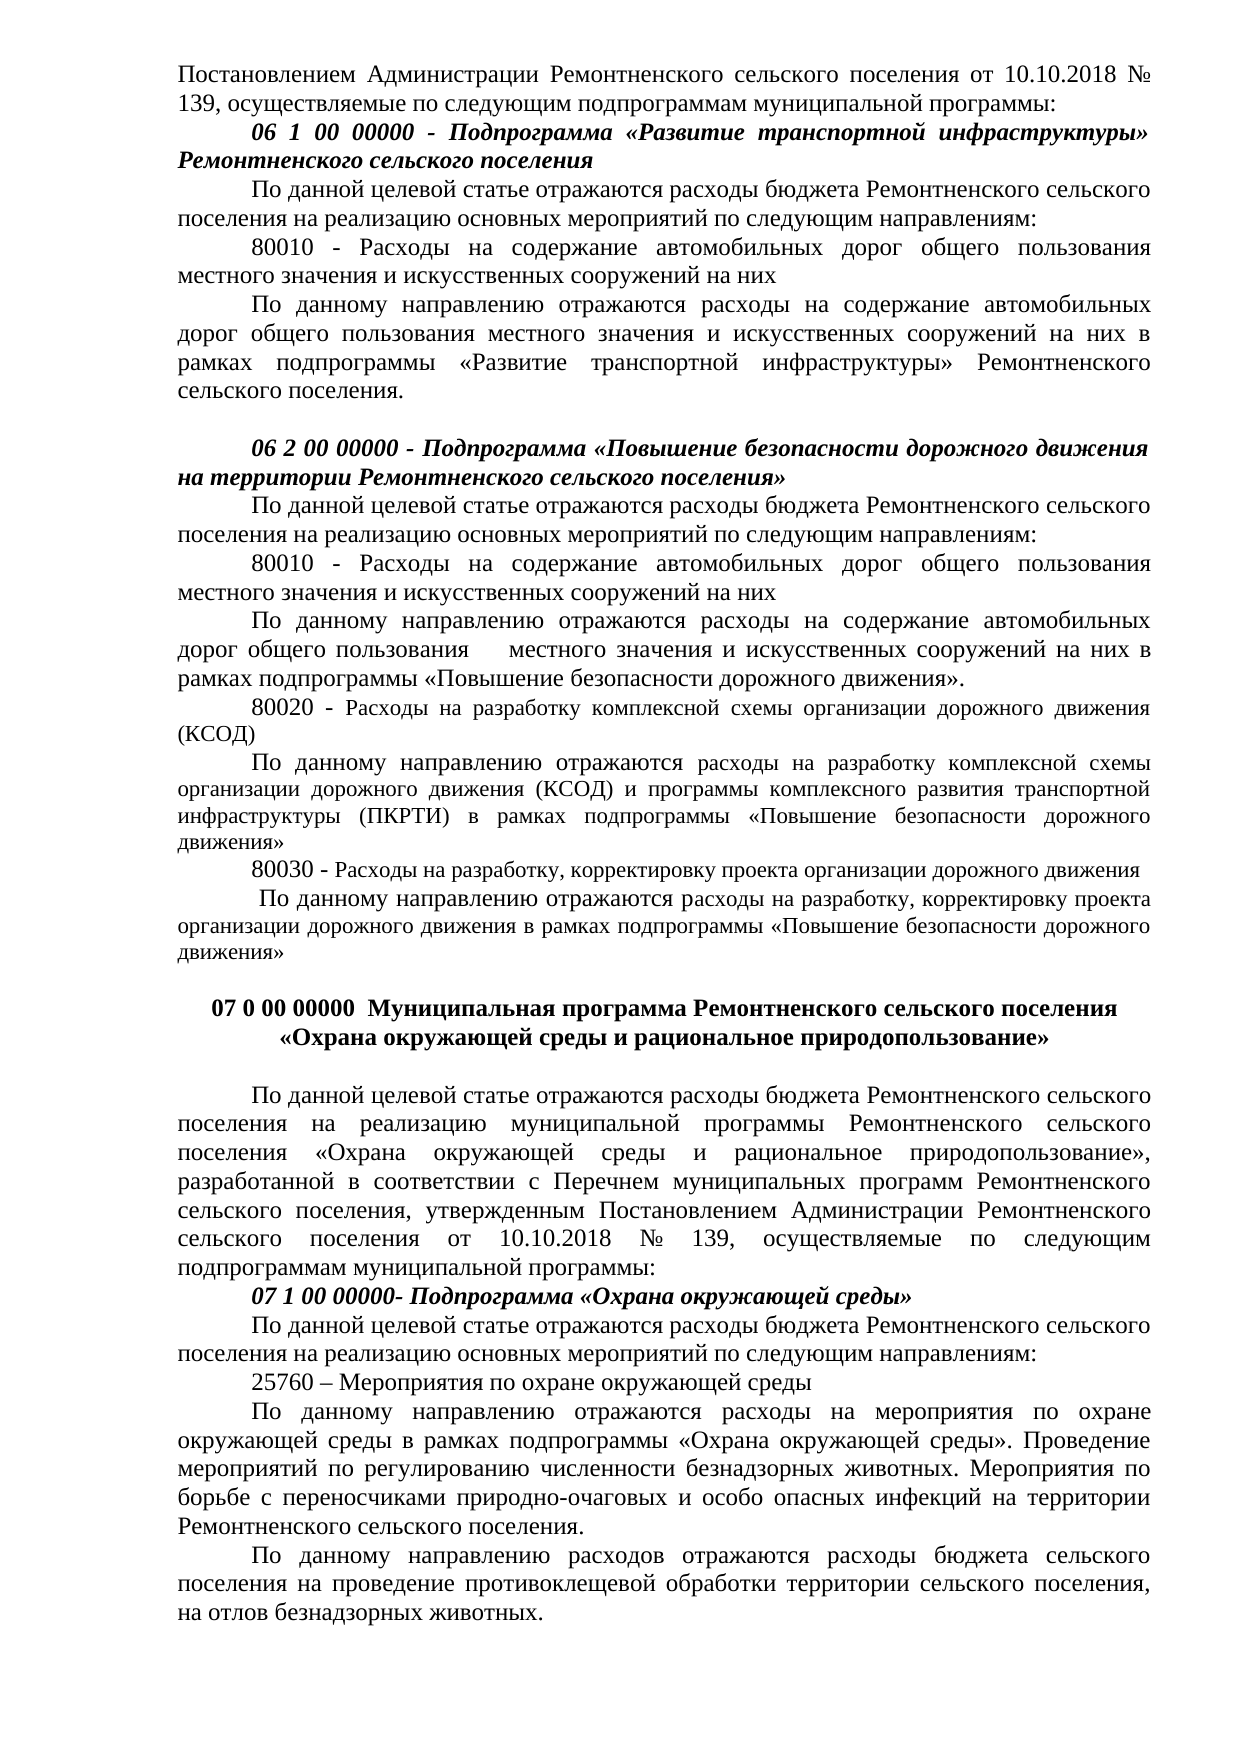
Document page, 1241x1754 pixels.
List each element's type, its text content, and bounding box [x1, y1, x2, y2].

text 80010 - Расходы на содержание автомобильных дорог общего пользования местного значения и искусственных сооружений на них [177, 232, 1152, 289]
text По данной целевой статье отражаются расходы бюджета Ремонтненского сельского поселения на реализацию основных мероприятий по следующим направлениям: [177, 1310, 1152, 1367]
text 07 1 00 00000- Подпрограмма «Охрана окружающей среды» [177, 1281, 1152, 1310]
text По данному направлению отражаются расходы на разработку комплексной схемы организации дорожного движения (КСОД) и программы комплексного развития транспортной инфраструктуры (ПКРТИ) в рамках подпрограммы «Повышение безопасности дорожного движения» [177, 747, 1152, 854]
text По данному направлению отражаются расходы на содержание автомобильных дорог общего пользования местного значения и искусственных сооружений на них в рамках подпрограммы «Развитие транспортной инфраструктуры» Ремонтненского сельского поселения. [177, 289, 1152, 404]
text 80010 - Расходы на содержание автомобильных дорог общего пользования местного значения и искусственных сооружений на них [177, 548, 1152, 605]
text По данной целевой статье отражаются расходы бюджета Ремонтненского сельского поселения на реализацию муниципальной программы Ремонтненского сельского поселения «Охрана окружающей среды и рациональное природопользование», разработанной в соответствии с Перечнем муниципальных программ Ремонтненского сельского поселения, утвержденным Постановлением Администрации Ремонтненского сельского поселения от 10.10.2018 № 139, осуществляемые по следующим подпрограммам муниципальной программы: [177, 1080, 1152, 1281]
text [177, 59, 1152, 117]
text 80030 - Расходы на разработку, корректировку проекта организации дорожного движения [177, 854, 1152, 883]
text 06 2 00 00000 - Подпрограмма «Повышение безопасности дорожного движения на территории Ремонтненского сельского поселения» [177, 433, 1152, 490]
text По данному направлению отражаются расходы на содержание автомобильных дорог общего пользования местного значения и искусственных сооружений на них в рамках подпрограммы «Повышение безопасности дорожного движения». [177, 605, 1152, 692]
text По данному направлению расходов отражаются расходы бюджета сельского поселения на проведение противоклещевой обработки территории сельского поселения, на отлов безнадзорных животных. [177, 1540, 1152, 1626]
text 07 0 00 00000 Муниципальная программа Ремонтненского сельского поселения «Охрана окружающей среды и рациональное природопользование» [177, 993, 1152, 1051]
text 25760 – Мероприятия по охране окружающей среды [177, 1367, 1152, 1396]
text По данному направлению отражаются расходы на разработку, корректировку проекта организации дорожного движения в рамках подпрограммы «Повышение безопасности дорожного движения» [177, 883, 1152, 965]
text По данному направлению отражаются расходы на мероприятия по охране окружающей среды в рамках подпрограммы «Охрана окружающей среды». Проведение мероприятий по регулированию численности безнадзорных животных. Мероприятия по борьбе с переносчиками природно-очаговых и особо опасных инфекций на территории Ремонтненского сельского поселения. [177, 1396, 1152, 1540]
text По данной целевой статье отражаются расходы бюджета Ремонтненского сельского поселения на реализацию основных мероприятий по следующим направлениям: [177, 174, 1152, 232]
text 80020 - Расходы на разработку комплексной схемы организации дорожного движения (КСОД) [177, 692, 1152, 747]
text По данной целевой статье отражаются расходы бюджета Ремонтненского сельского поселения на реализацию основных мероприятий по следующим направлениям: [177, 490, 1152, 548]
text 06 1 00 00000 - Подпрограмма «Развитие транспортной инфраструктуры» Ремонтненского сельского поселения [177, 117, 1152, 174]
